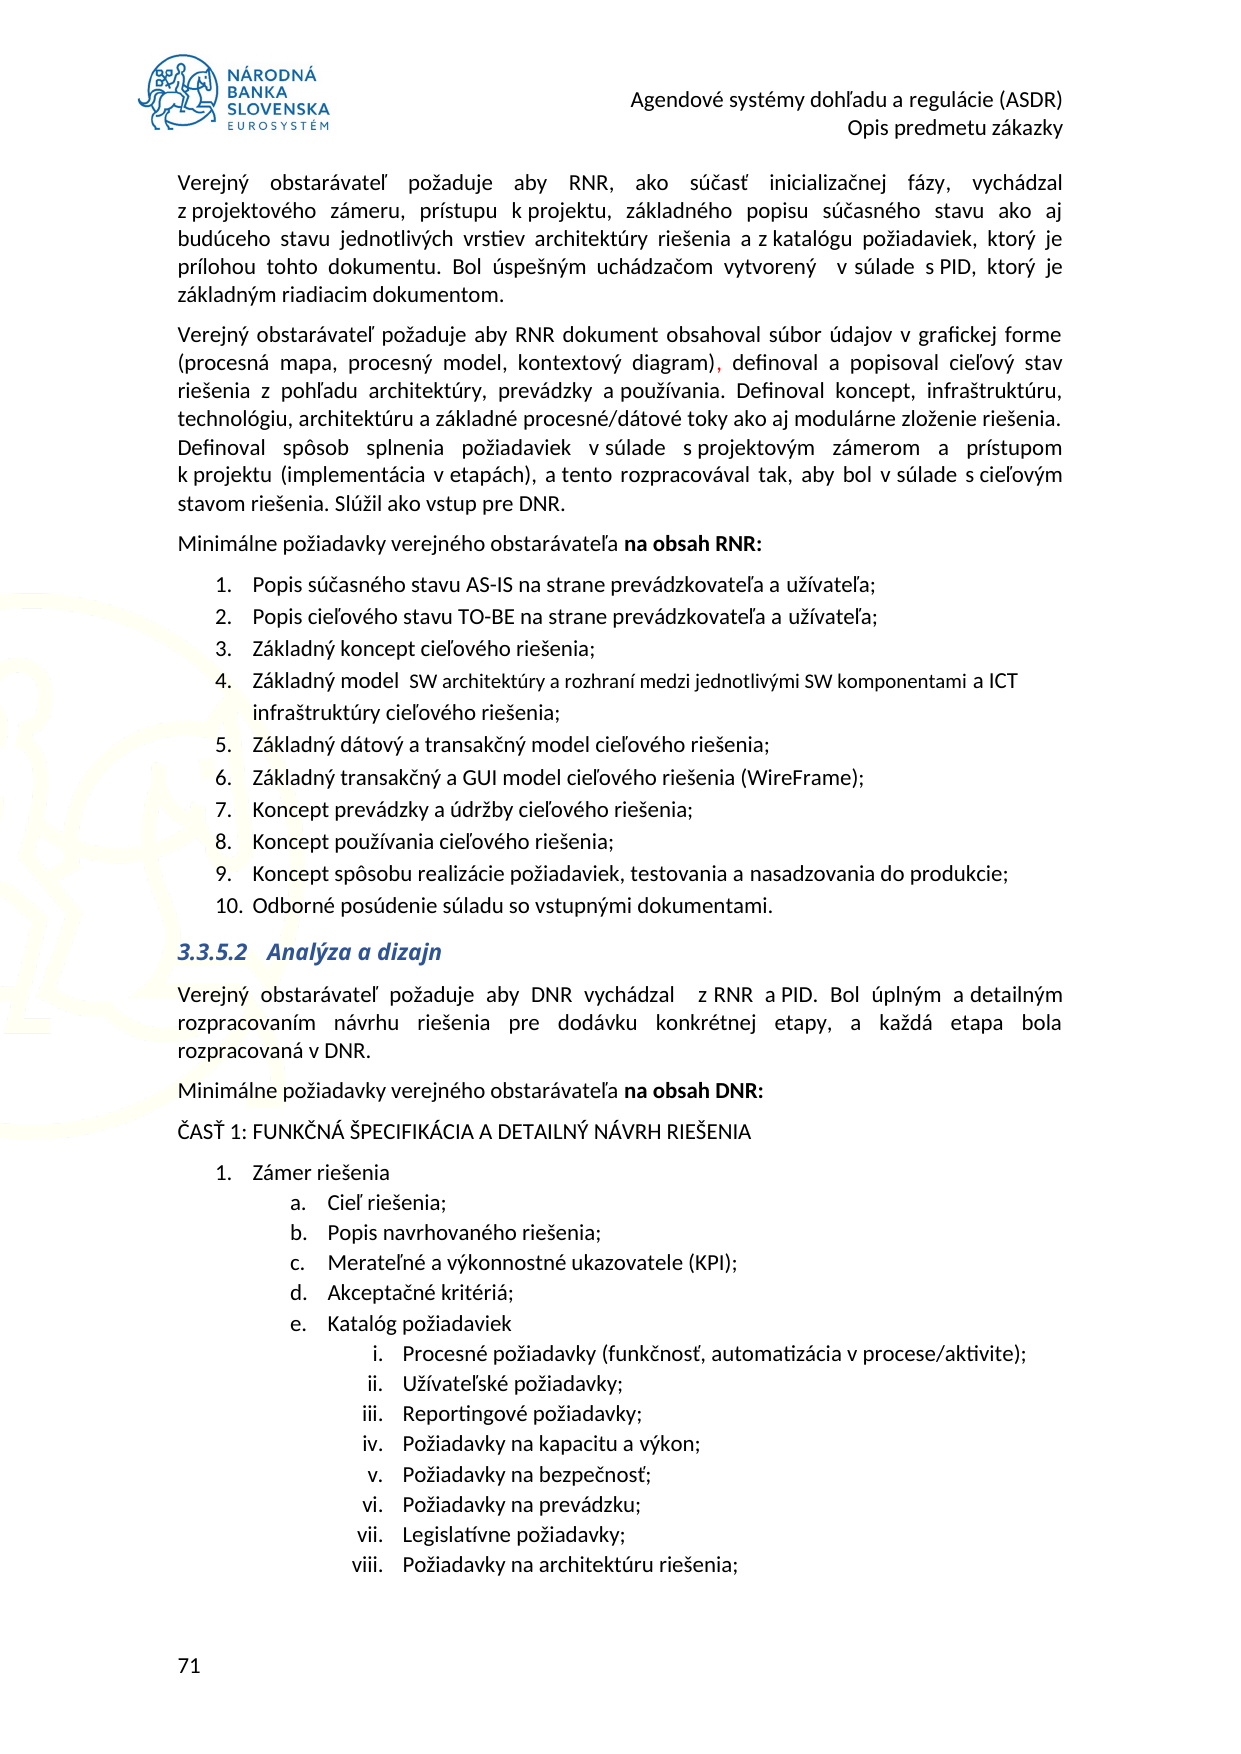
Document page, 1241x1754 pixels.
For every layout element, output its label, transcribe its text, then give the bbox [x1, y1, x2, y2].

list Reportingové požiadavky; [383, 1399, 1063, 1427]
list Koncept používania cieľového riešenia; [215, 827, 1063, 855]
list Merateľné a výkonnostné ukazovatele (KPI); [290, 1248, 1063, 1276]
list Popis súčasného stavu AS-IS na strane prevádzkovateľa a užívateľa; [215, 570, 1063, 598]
text Verejný obstarávateľ požaduje aby RNR dokument obsahoval súbor údajov v grafickej forme (procesná mapa, procesný model, kontextový diagram), definoval a popisoval cieľový stav riešenia z pohľadu architektúry, prevádzky a používania. Definoval koncept, infraštruktúru, technológiu, architektúru a základné procesné/dátové toky ako aj modulárne zloženie riešenia. Definoval spôsob splnenia požiadaviek v súlade s projektovým zámerom a prístupom k projektu (implementácia v etapách), a tento rozpracovával tak, aby bol v súlade s cieľovým stavom riešenia. Slúžil ako vstup pre DNR. [177, 321, 1063, 517]
list Užívateľské požiadavky; [383, 1369, 1063, 1397]
list Popis navrhovaného riešenia; [290, 1218, 1063, 1246]
list Zámer riešenia [215, 1158, 1063, 1186]
list Požiadavky na architektúru riešenia; [383, 1550, 1063, 1578]
text Verejný obstarávateľ požaduje aby DNR vychádzal z RNR a PID. Bol úplným a detailným rozpracovaním návrhu riešenia pre dodávku konkrétnej etapy, a každá etapa bola rozpracovaná v DNR. [177, 980, 1063, 1064]
list Základný transakčný a GUI model cieľového riešenia (WireFrame); [215, 763, 1063, 791]
text Minimálne požiadavky verejného obstarávateľa na obsah DNR: [177, 1077, 1063, 1104]
list Akceptačné kritériá; [290, 1278, 1063, 1306]
text Minimálne požiadavky verejného obstarávateľa na obsah RNR: [177, 529, 1063, 557]
list Základný koncept cieľového riešenia; [215, 634, 1063, 662]
list Koncept prevádzky a údržby cieľového riešenia; [215, 795, 1063, 823]
list Popis cieľového stavu TO-BE na strane prevádzkovateľa a užívateľa; [215, 602, 1063, 630]
list Požiadavky na prevádzku; [383, 1490, 1063, 1518]
list Základný dátový a transakčný model cieľového riešenia; [215, 731, 1063, 759]
list Základný model SW architektúry a rozhraní medzi jednotlivými SW komponentami a ICT infraštruktúry cieľového riešenia; [215, 666, 1063, 726]
subtitle Analýza a dizajn [177, 936, 1063, 967]
picture [137, 51, 332, 134]
list Katalóg požiadaviek [290, 1309, 1063, 1337]
text Verejný obstarávateľ požaduje aby RNR, ako súčasť inicializačnej fázy, vychádzal z projektového zámeru, prístupu k projektu, základného popisu súčasného stavu ako aj budúceho stavu jednotlivých vrstiev architektúry riešenia a z katalógu požiadaviek, ktorý je prílohou tohto dokumentu. Bol úspešným uchádzačom vytvorený v súlade s PID, ktorý je základným riadiacim dokumentom. [177, 168, 1063, 308]
list Cieľ riešenia; [290, 1188, 1063, 1216]
text ČASŤ 1: FUNKČNÁ ŠPECIFIKÁCIA A DETAILNÝ NÁVRH RIEŠENIA [177, 1117, 1063, 1145]
list Odborné posúdenie súladu so vstupnými dokumentami. [215, 892, 1063, 919]
list Legislatívne požiadavky; [383, 1520, 1063, 1548]
list Požiadavky na kapacitu a výkon; [383, 1429, 1063, 1457]
list Koncept spôsobu realizácie požiadaviek, testovania a nasadzovania do produkcie; [215, 859, 1063, 887]
list Procesné požiadavky (funkčnosť, automatizácia v procese/aktivite); [383, 1339, 1063, 1367]
list Požiadavky na bezpečnosť; [383, 1460, 1063, 1488]
